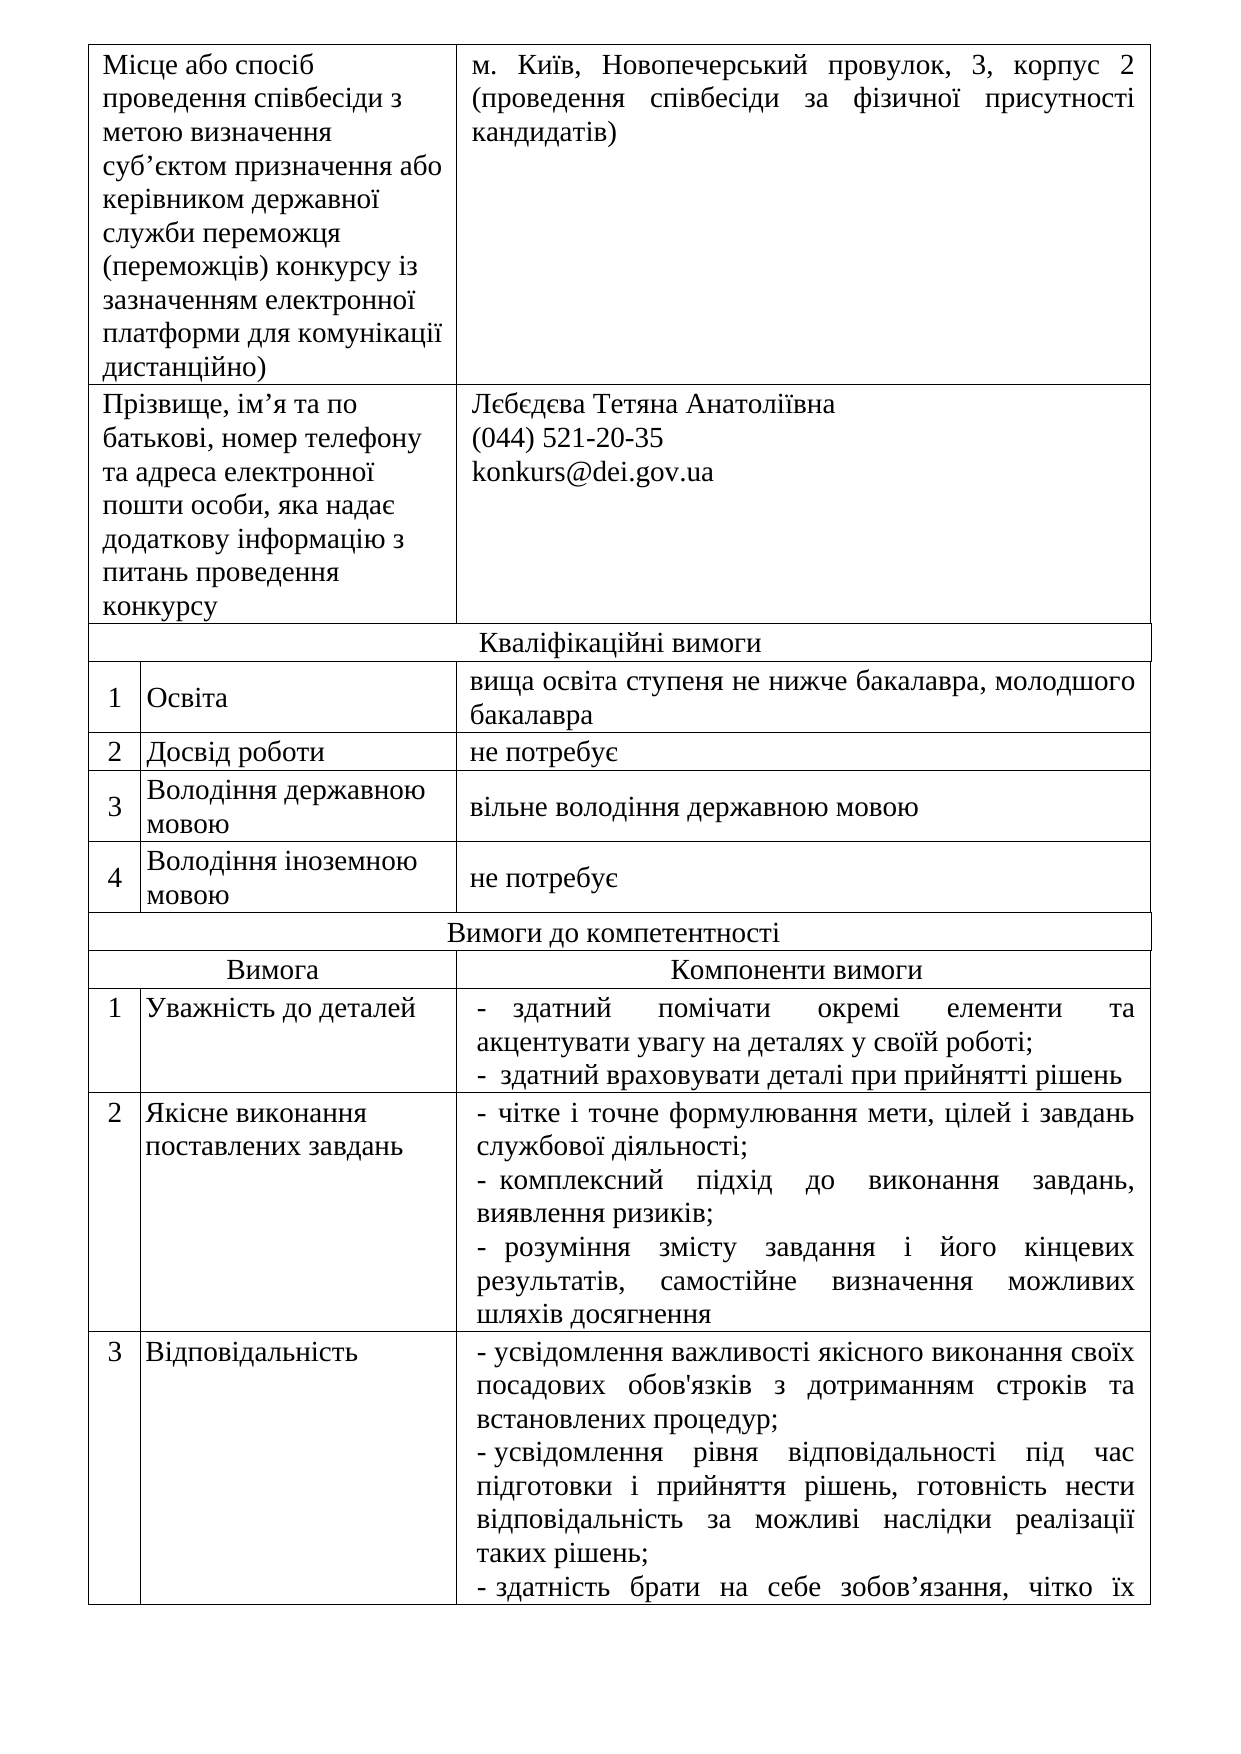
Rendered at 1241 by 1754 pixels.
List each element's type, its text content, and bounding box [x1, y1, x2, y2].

table_cell Лєбєдєва Тетяна Анатоліївна (044) 521-20-35 konkurs@dei.gov.ua [457, 385, 1150, 623]
table_cell вища освіта ступеня не нижче бакалавра, молодшого бакалавра [457, 662, 1150, 732]
table_cell 4 [89, 842, 140, 912]
table_cell Володіння державною мовою [141, 771, 456, 841]
table_cell Досвід роботи [141, 733, 456, 769]
table_cell 3 [89, 1332, 140, 1604]
table_cell Якісне виконання поставлених завдань [141, 1093, 456, 1331]
table_cell Уважність до деталей [141, 989, 456, 1092]
table_cell Місце або спосіб проведення співбесіди з метою визначення суб’єктом призначення або керівником державної служби переможця (переможців) конкурсу із зазначенням електронної платформи для комунікації дистанційно) [89, 45, 456, 384]
table_cell Компоненти вимоги [457, 951, 1150, 987]
table_cell Вимога [89, 951, 456, 987]
table_cell м. Київ, Новопечерський провулок, 3, корпус 2 (проведення співбесіди за фізичної присутності кандидатів) [457, 45, 1150, 384]
table_cell не потребує [457, 733, 1150, 769]
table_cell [457, 1332, 1150, 1604]
table_cell Відповідальність [141, 1332, 456, 1604]
table_cell Вимоги до компетентності [89, 913, 1151, 950]
table_cell 1 [89, 662, 140, 732]
table_cell Освіта [141, 662, 456, 732]
table_cell не потребує [457, 842, 1150, 912]
table_cell 3 [89, 771, 140, 841]
table_cell 2 [89, 733, 140, 769]
table_cell 2 [89, 1093, 140, 1331]
table_cell чітке і точне формулювання мети, цілей і завдань службової діяльності; комплексний підхід до виконання завдань, виявлення ризиків; розуміння змісту завдання і його кінцевих результатів, самостійне визначення можливих шляхів досягнення [457, 1093, 1150, 1331]
table_cell Прізвище, ім’я та по батькові, номер телефону та адреса електронної пошти особи, яка надає додаткову інформацію з питань проведення конкурсу [89, 385, 456, 623]
table_cell Володіння іноземною мовою [141, 842, 456, 912]
table_cell вільне володіння державною мовою [457, 771, 1150, 841]
table_cell 1 [89, 989, 140, 1092]
table_cell Кваліфікаційні вимоги [89, 624, 1151, 661]
table_cell здатний помічати окремі елементи та акцентувати увагу на деталях у своїй роботі; здатний враховувати деталі при прийнятті рішень [457, 989, 1150, 1092]
